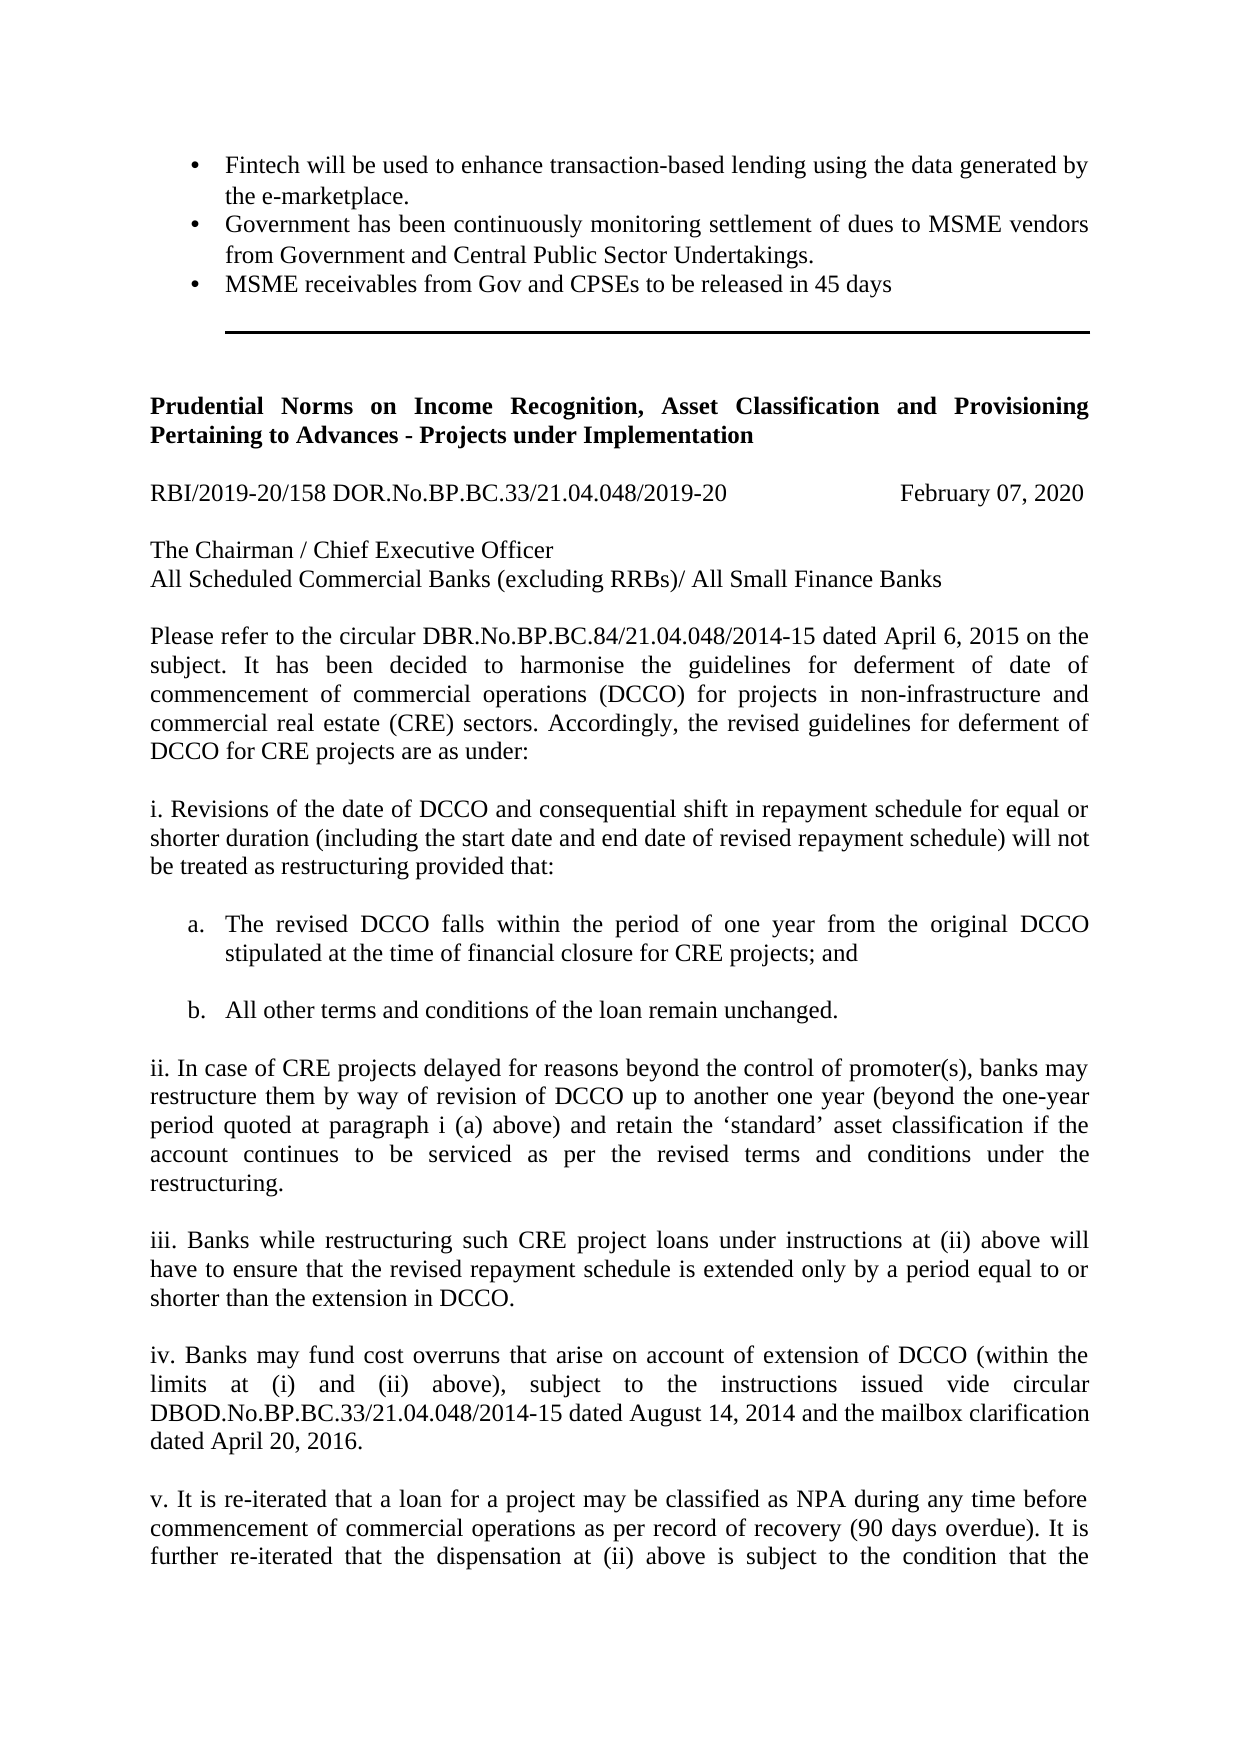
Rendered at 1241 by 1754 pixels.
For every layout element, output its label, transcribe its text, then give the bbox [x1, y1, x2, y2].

list The revised DCCO falls within the period of one year from the original DCCO stipulated at the time of financial closure for CRE projects; and [187, 909, 1090, 966]
text All Scheduled Commercial Banks (excluding RRBs)/ All Small Finance Banks [150, 564, 1090, 593]
text Please refer to the circular DBR.No.BP.BC.84/21.04.048/2014-15 dated April 6, 2015 on the subject. It has been decided to harmonise the guidelines for deferment of date of commencement of commercial operations (DCCO) for projects in non-infrastructure and commercial real estate (CRE) sectors. Accordingly, the revised guidelines for deferment of DCCO for CRE projects are as under: [150, 621, 1090, 765]
text iv. Banks may fund cost overruns that arise on account of extension of DCCO (within the limits at (i) and (ii) above), subject to the instructions issued vide circular DBOD.No.BP.BC.33/21.04.048/2014-15 dated August 14, 2014 and the mailbox clarification dated April 20, 2016. [150, 1340, 1090, 1455]
text ii. In case of CRE projects delayed for reasons beyond the control of promoter(s), banks may restructure them by way of revision of DCCO up to another one year (beyond the one-year period quoted at paragraph i (a) above) and retain the ‘standard’ asset classification if the account continues to be serviced as per the revised terms and conditions under the restructuring. [150, 1053, 1090, 1196]
list Fintech will be used to enhance transaction-based lending using the data generated by the e-marketplace. [187, 150, 1090, 209]
list MSME receivables from Gov and CPSEs to be released in 45 days [187, 269, 1090, 300]
text RBI/2019-20/158 DOR.No.BP.BC.33/21.04.048/2019-20 February 07, 2020 [150, 478, 1090, 506]
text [150, 1484, 1090, 1570]
list All other terms and conditions of the loan remain unchanged. [187, 995, 1090, 1024]
text iii. Banks while restructuring such CRE project loans under instructions at (ii) above will have to ensure that the revised repayment schedule is extended only by a period equal to or shorter than the extension in DCCO. [150, 1225, 1090, 1311]
text i. Revisions of the date of DCCO and consequential shift in repayment schedule for equal or shorter duration (including the start date and end date of revised repayment schedule) will not be treated as restructuring provided that: [150, 794, 1090, 880]
text The Chairman / Chief Executive Officer [150, 535, 1090, 564]
list Government has been continuously monitoring settlement of dues to MSME vendors from Government and Central Public Sector Undertakings. [187, 209, 1090, 269]
text Prudential Norms on Income Recognition, Asset Classification and Provisioning Pertaining to Advances - Projects under Implementation [150, 391, 1090, 449]
